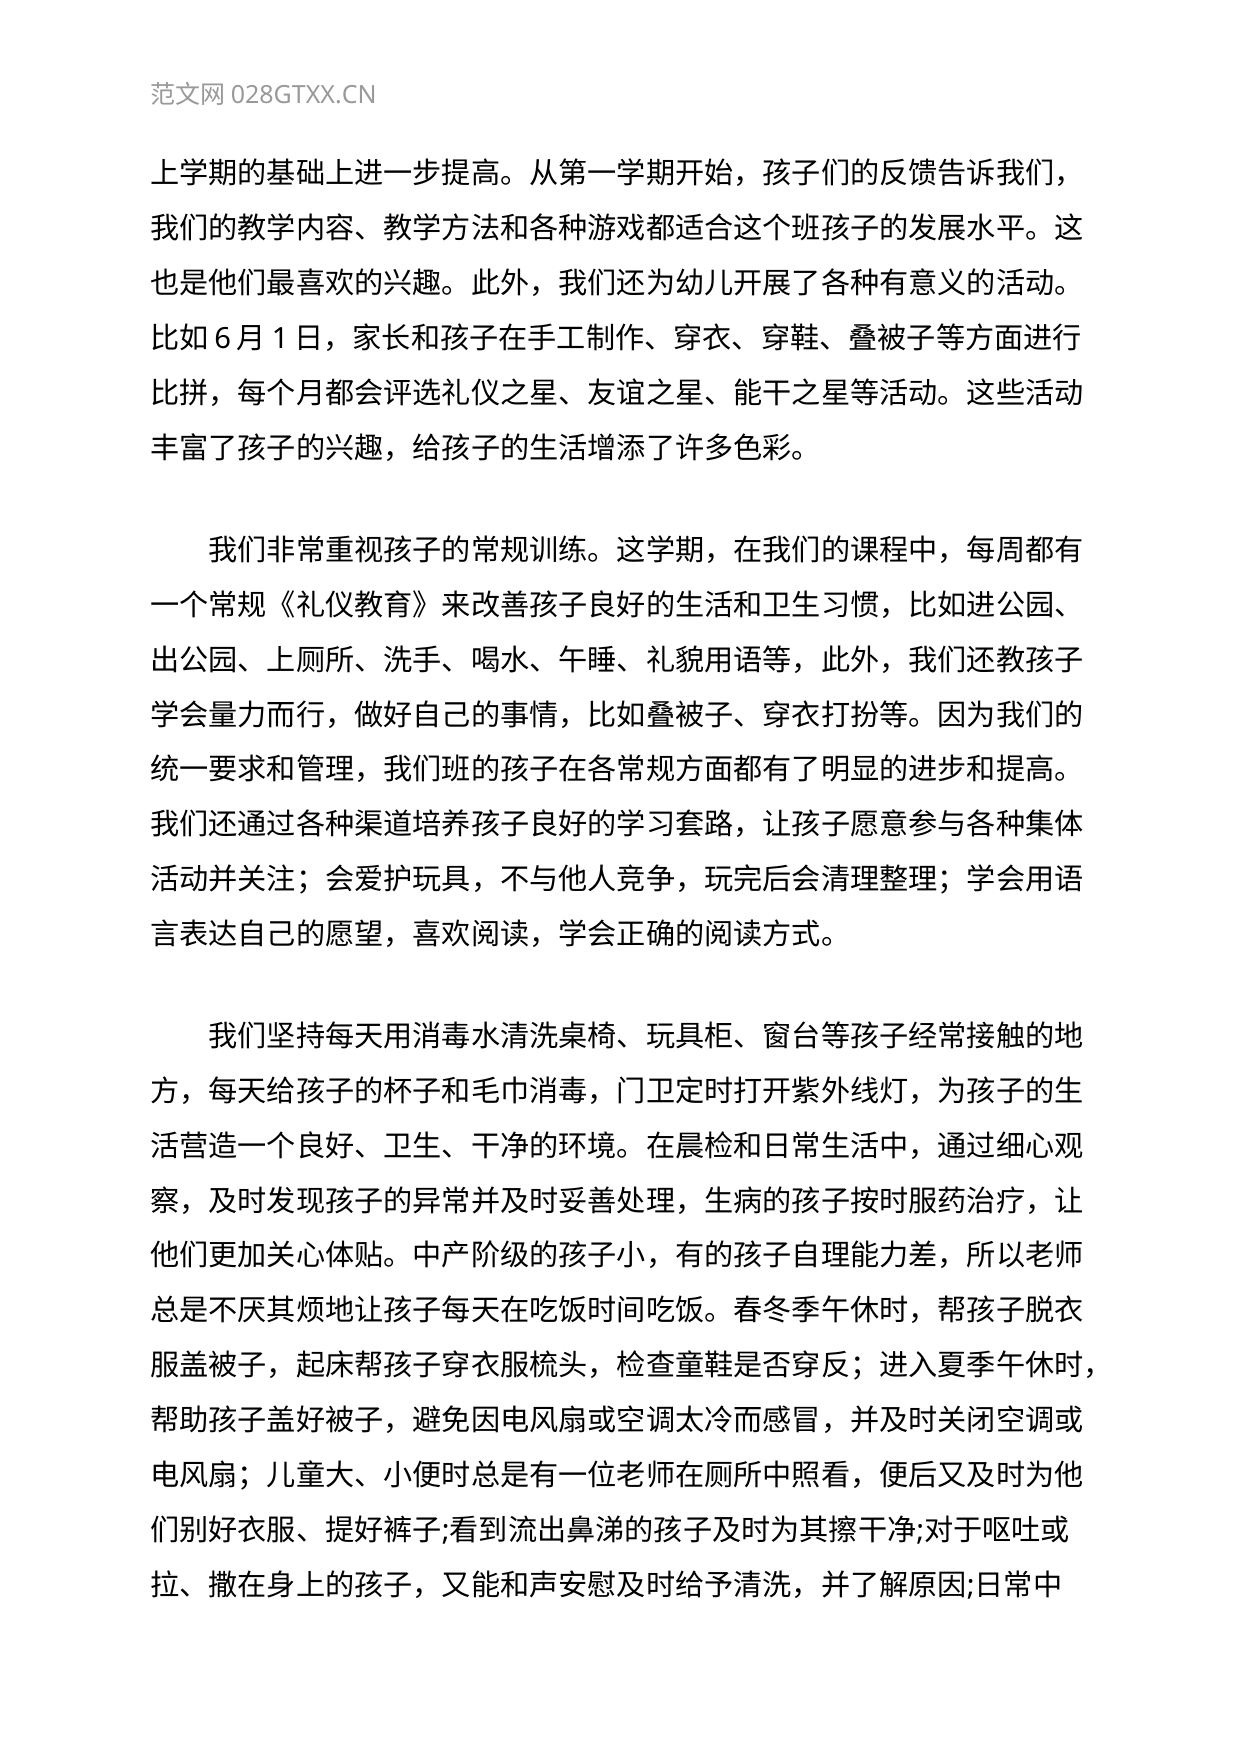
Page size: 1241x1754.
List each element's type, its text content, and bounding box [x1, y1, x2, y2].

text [150, 1012, 1090, 1604]
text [150, 150, 1090, 467]
text 我们非常重视孩子的常规训练。这学期，在我们的课程中，每周都有一个常规《礼仪教育》来改善孩子良好的生活和卫生习惯，比如进公园、出公园、上厕所、洗手、喝水、午睡、礼貌用语等，此外，我们还教孩子学会量力而行，做好自己的事情，比如叠被子、穿衣打扮等。因为我们的统一要求和管理，我们班的孩子在各常规方面都有了明显的进步和提高。我们还通过各种渠道培养孩子良好的学习套路，让孩子愿意参与各种集体活动并关注；会爱护玩具，不与他人竞争，玩完后会清理整理；学会用语言表达自己的愿望，喜欢阅读，学会正确的阅读方式。 [150, 526, 1090, 953]
